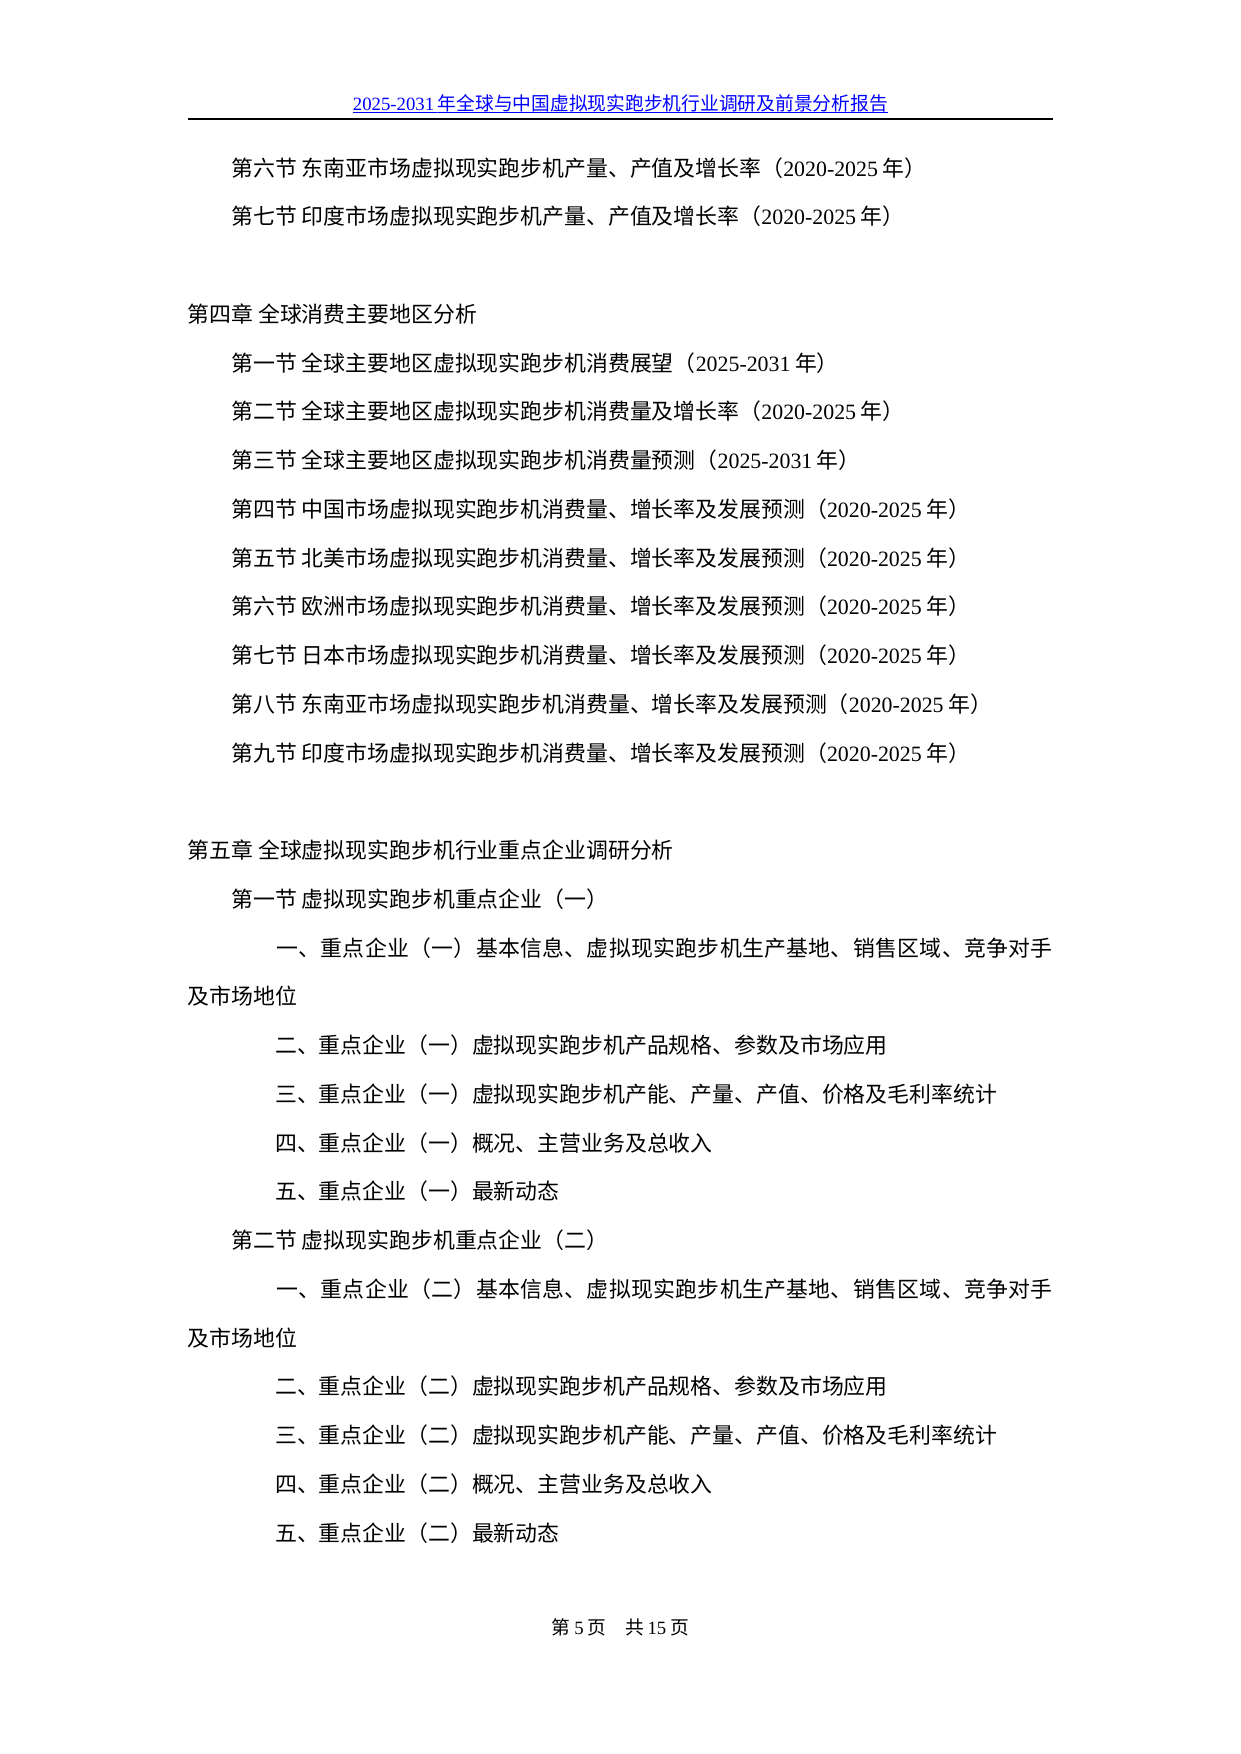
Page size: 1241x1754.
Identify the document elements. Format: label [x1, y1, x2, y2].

text [187, 150, 1053, 1548]
